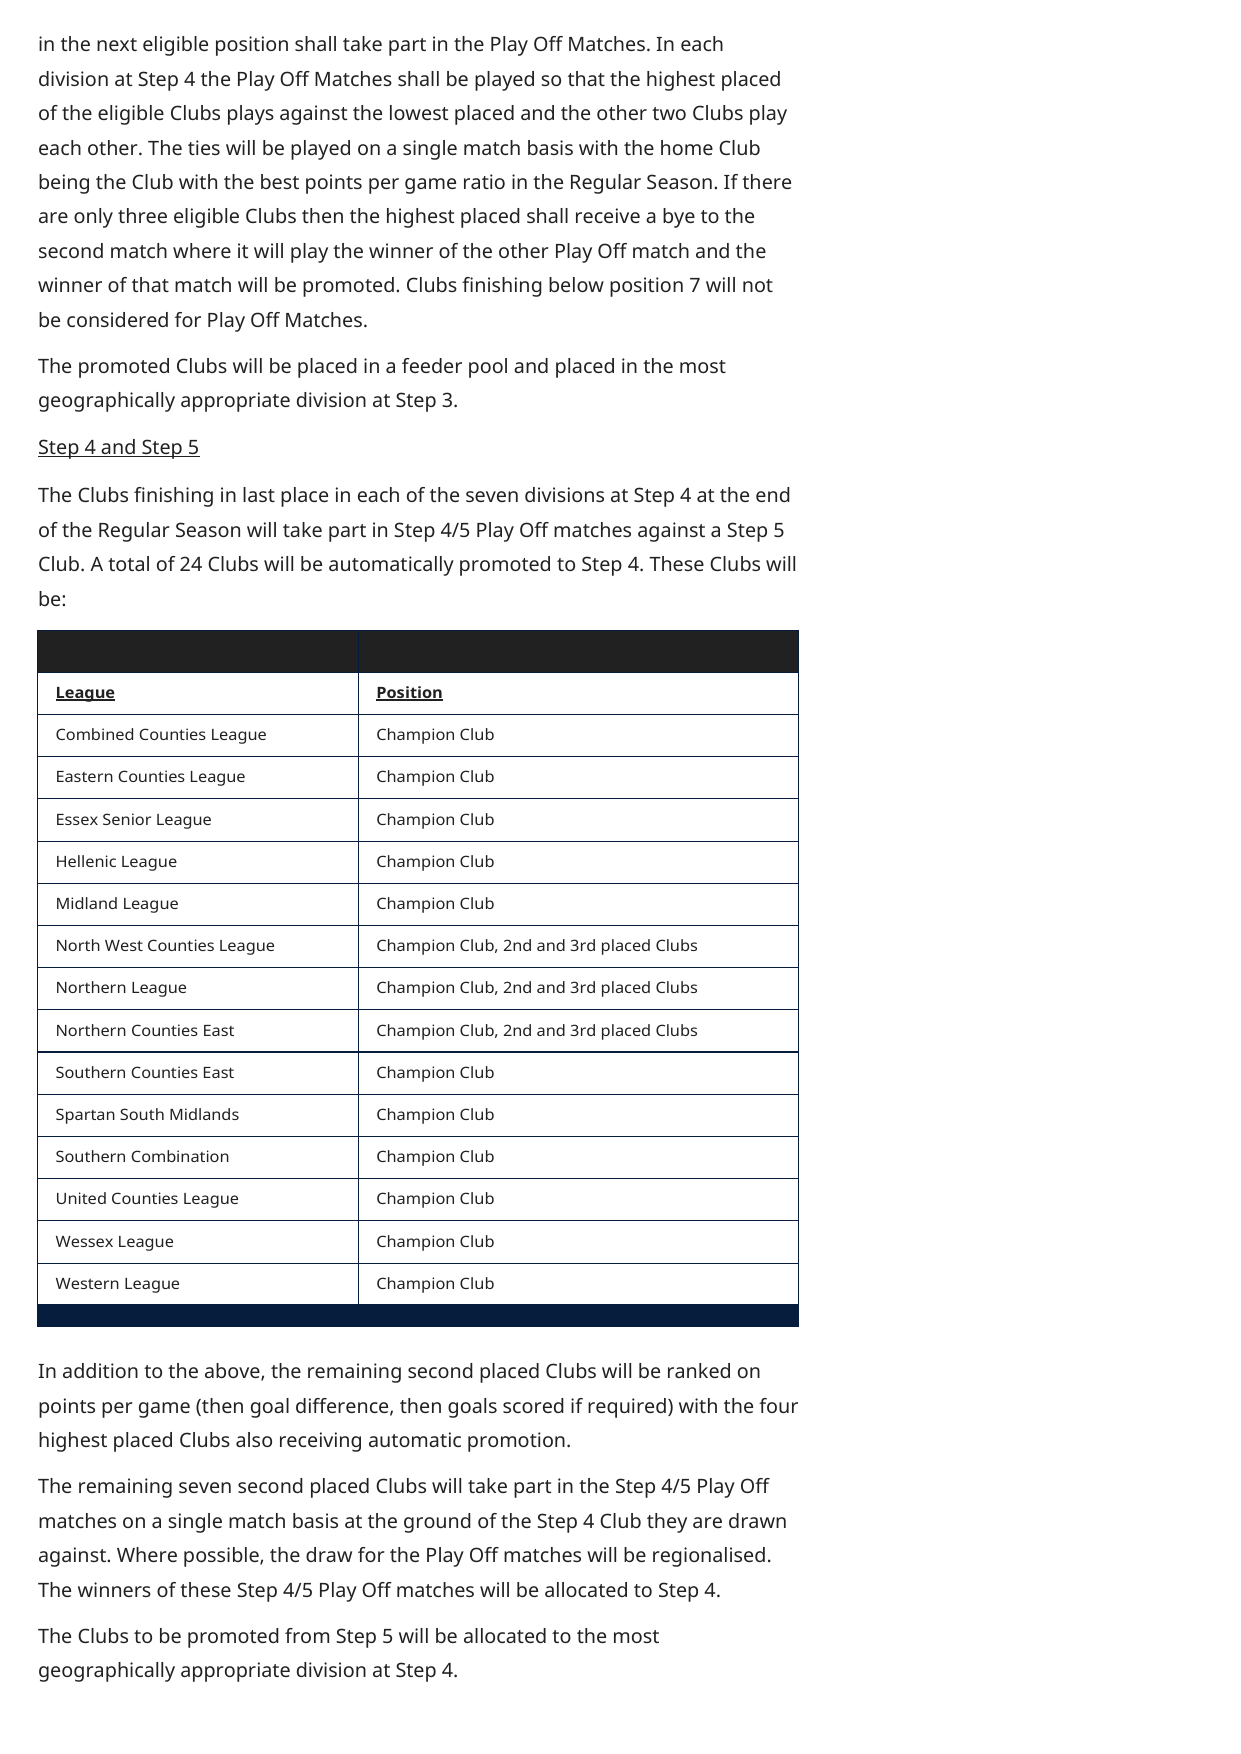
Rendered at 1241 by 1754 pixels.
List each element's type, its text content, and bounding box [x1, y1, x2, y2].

table_cell Hellenic League [38, 842, 358, 883]
table_cell Position [359, 673, 798, 714]
text Step 4 and Step 5 [38, 433, 1065, 460]
table_header [359, 631, 798, 672]
table_cell Champion Club [359, 884, 798, 925]
table_cell Northern League [38, 968, 358, 1009]
table_cell Champion Club, 2nd and 3rd placed Clubs [359, 926, 798, 967]
table_cell Champion Club [359, 842, 798, 883]
table_cell Spartan South Midlands [38, 1095, 358, 1136]
table_cell United Counties League [38, 1179, 358, 1220]
table_cell Champion Club [359, 757, 798, 798]
table_cell Champion Club [359, 715, 798, 756]
table_cell Champion Club [359, 1179, 798, 1220]
table_cell Champion Club [359, 1221, 798, 1262]
table_cell Midland League [38, 884, 358, 925]
table_cell Southern Counties East [38, 1053, 358, 1094]
table_cell North West Counties League [38, 926, 358, 967]
table_cell Wessex League [38, 1221, 358, 1262]
table_cell Northern Counties East [38, 1010, 358, 1051]
table_cell [358, 1304, 799, 1327]
table_cell Combined Counties League [38, 715, 358, 756]
table_cell Champion Club [359, 1095, 798, 1136]
table_cell Champion Club, 2nd and 3rd placed Clubs [359, 1010, 798, 1051]
table_cell Champion Club [359, 799, 798, 841]
table_cell League [38, 673, 358, 714]
text in the next eligible position shall take part in the Play Off Matches. In each division at Step 4 the Play Off Matches shall be played so that the highest placed of the eligible Clubs plays against the lowest placed and the other two Clubs play each other. The ties will be played on a single match basis with the home Club being the Club with the best points per game ratio in the Regular Season. If there are only three eligible Clubs then the highest placed shall receive a bye to the second match where it will play the winner of the other Play Off match and the winner of that match will be promoted. Clubs finishing below position 7 will not be considered for Play Off Matches. [38, 30, 799, 333]
table_cell [37, 1304, 358, 1327]
text The Clubs to be promoted from Step 5 will be allocated to the most geographically appropriate division at Step 4. [38, 1622, 799, 1684]
table_cell Champion Club [359, 1137, 798, 1178]
text The Clubs finishing in last place in each of the seven divisions at Step 4 at the end of the Regular Season will take part in Step 4/5 Play Off matches against a Step 5 Club. A total of 24 Clubs will be automatically promoted to Step 4. These Clubs will be: [38, 481, 799, 612]
table_cell Eastern Counties League [38, 757, 358, 798]
table_cell Essex Senior League [38, 799, 358, 841]
text The remaining seven second placed Clubs will take part in the Step 4/5 Play Off matches on a single match basis at the ground of the Step 4 Club they are drawn against. Where possible, the draw for the Play Off matches will be regionalised. The winners of these Step 4/5 Play Off matches will be allocated to Step 4. [38, 1473, 792, 1603]
table_cell Champion Club [359, 1264, 798, 1304]
text The promoted Clubs will be placed in a feeder pool and placed in the most geographically appropriate division at Step 3. [38, 352, 799, 414]
table_header [38, 631, 358, 672]
table_cell Western League [38, 1264, 358, 1304]
table_cell Champion Club [359, 1053, 798, 1094]
text In addition to the above, the remaining second placed Clubs will be ranked on points per game (then goal difference, then goals scored if required) with the four highest placed Clubs also receiving automatic promotion. [38, 1358, 799, 1454]
table_cell Southern Combination [38, 1137, 358, 1178]
table_cell Champion Club, 2nd and 3rd placed Clubs [359, 968, 798, 1009]
